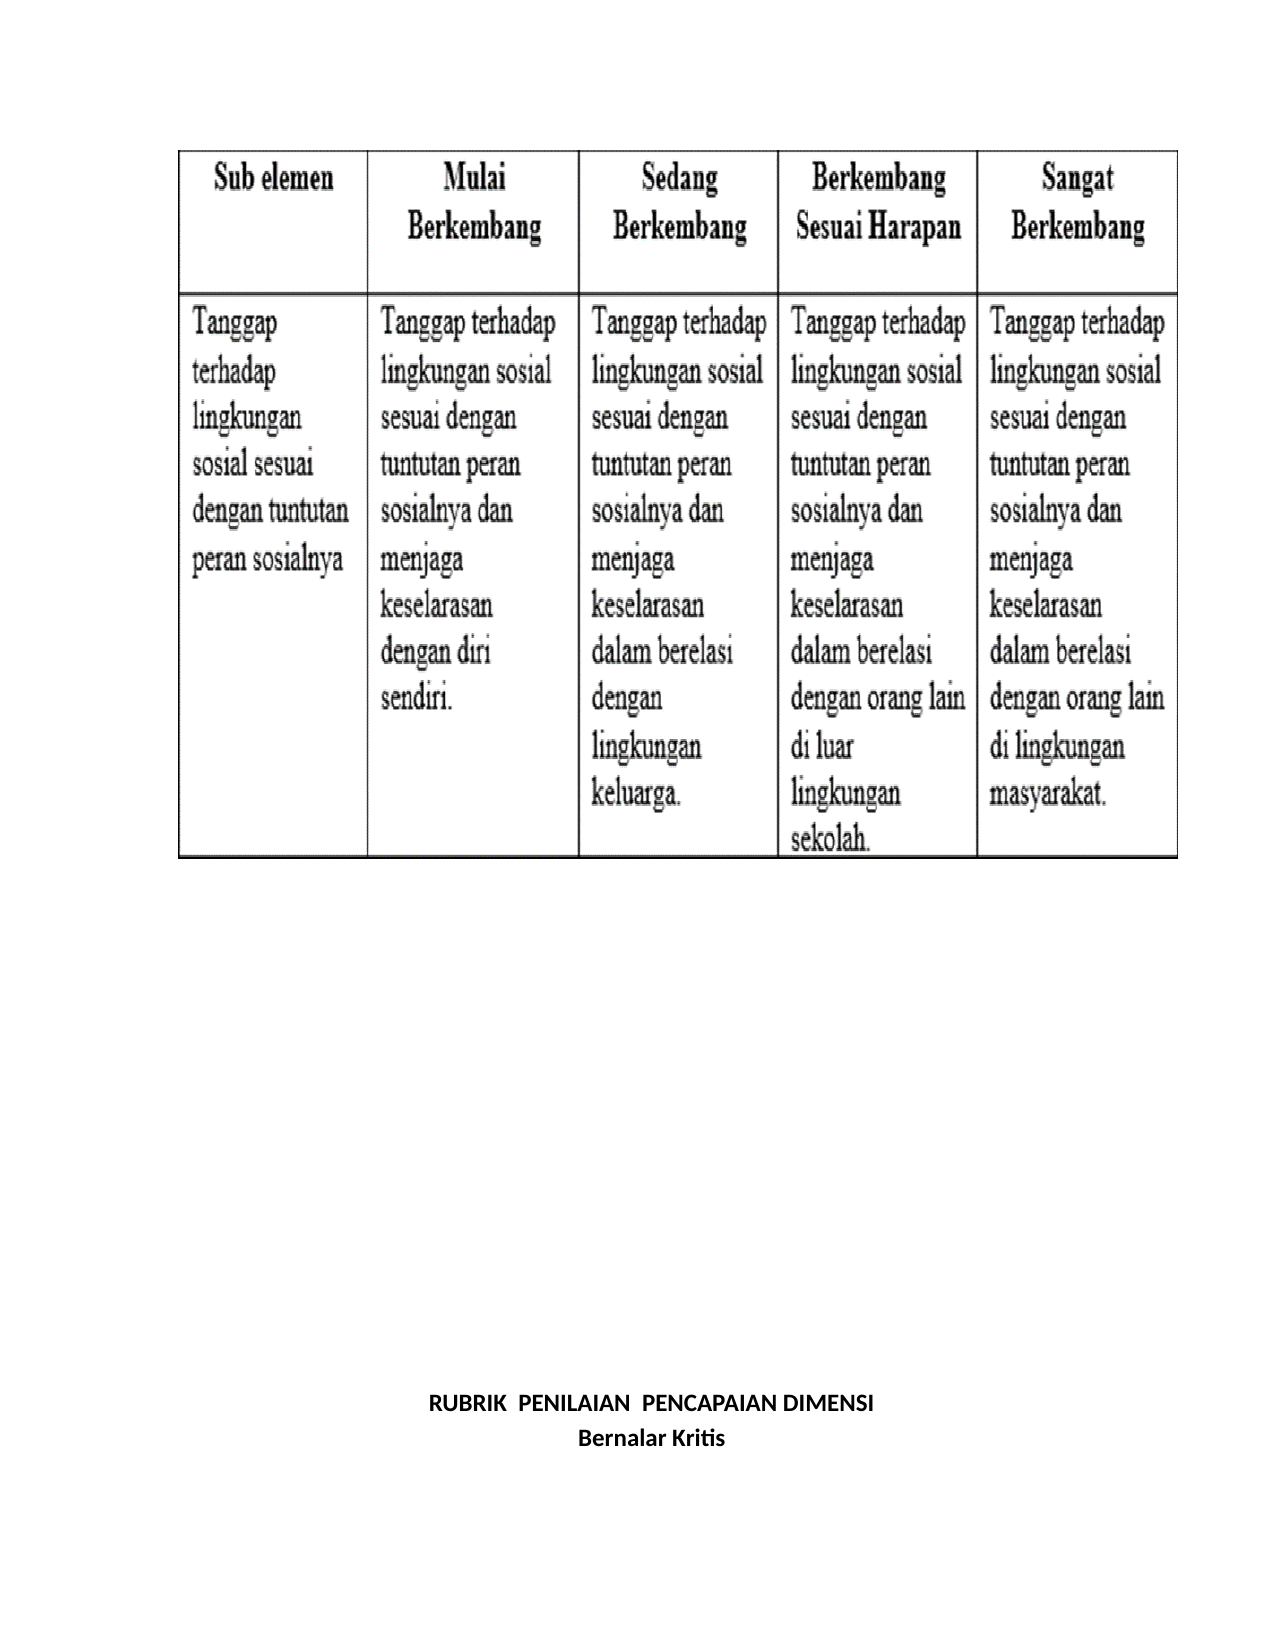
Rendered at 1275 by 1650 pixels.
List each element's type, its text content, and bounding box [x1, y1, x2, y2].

text Bernalar Kritis [150, 1422, 1125, 1452]
text RUBRIK PENILAIAN PENCAPAIAN DIMENSI [150, 1387, 1125, 1417]
picture [178, 150, 1178, 859]
